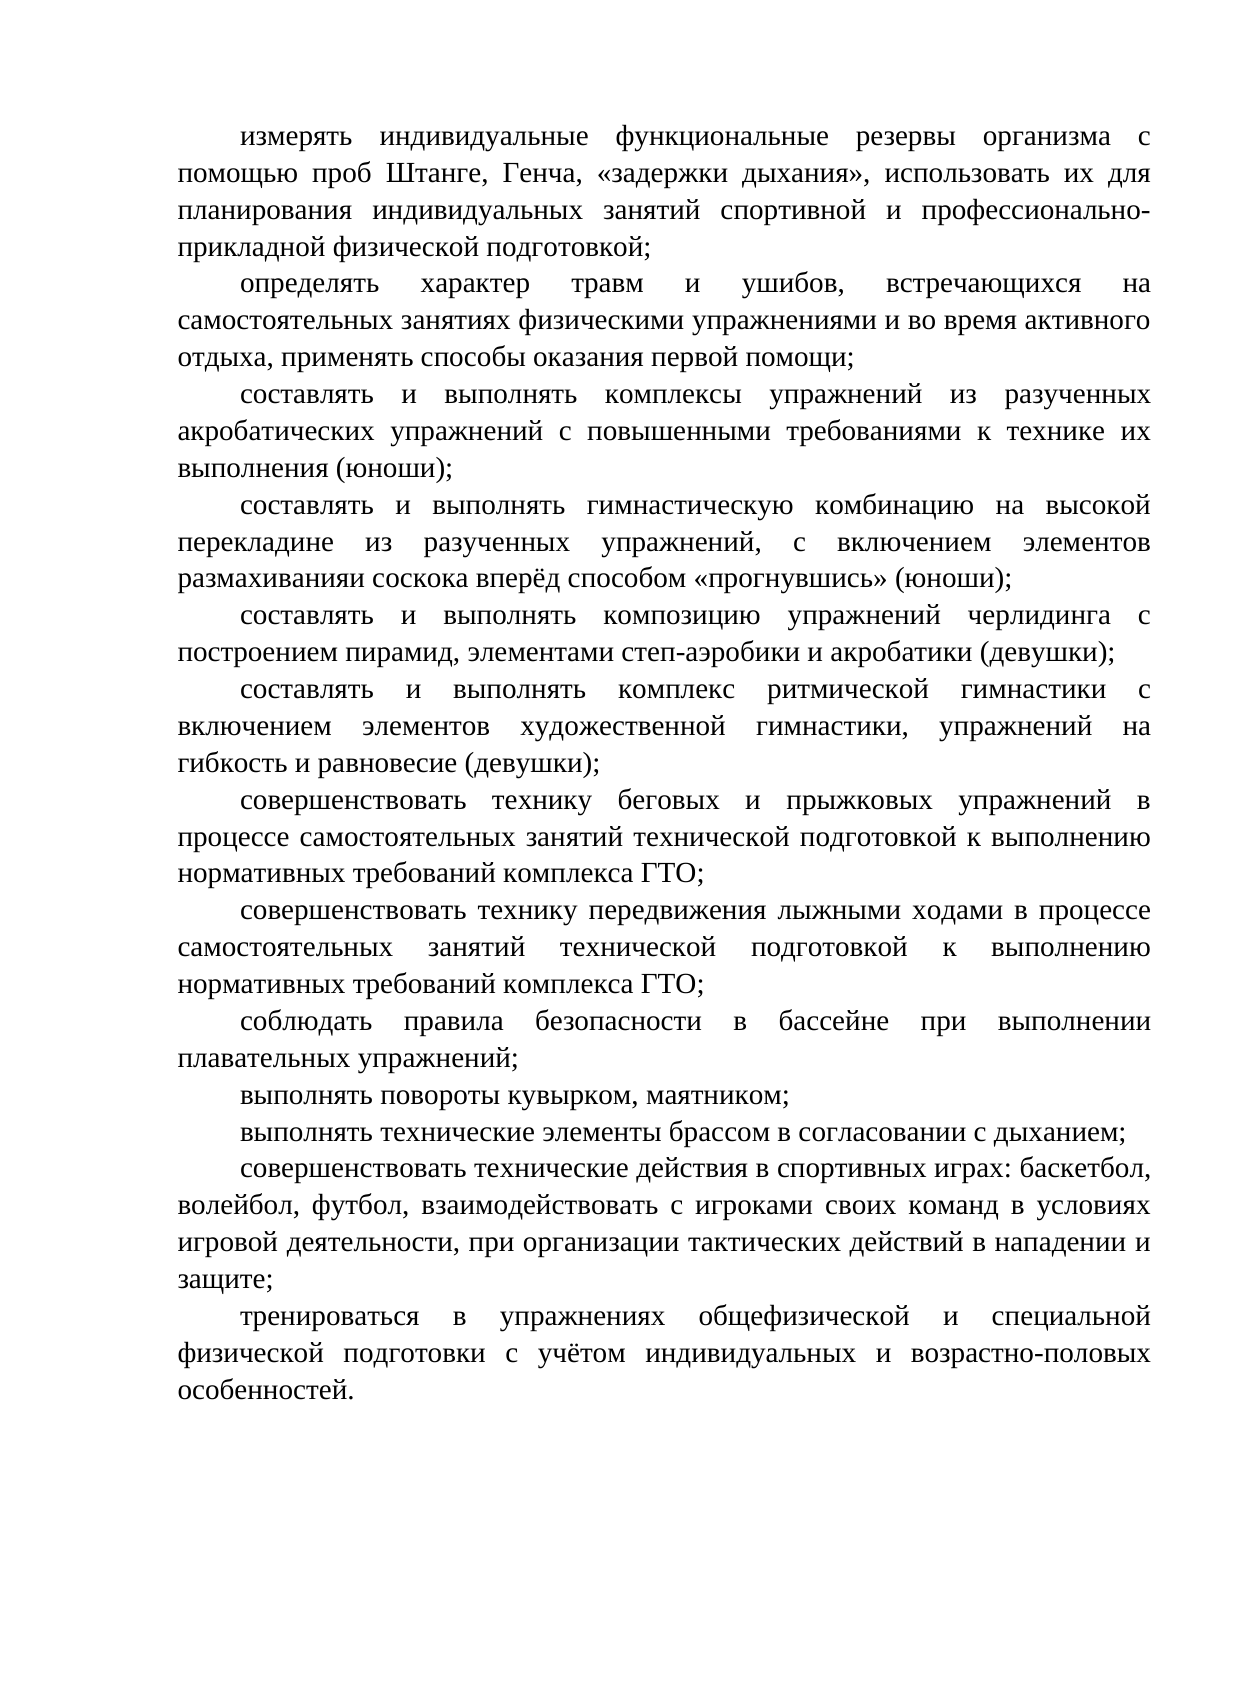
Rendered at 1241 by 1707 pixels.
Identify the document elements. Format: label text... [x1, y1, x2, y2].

text выполнять технические элементы брассом в согласовании с дыханием; [177, 1114, 1152, 1147]
text составлять и выполнять композицию упражнений черлидинга с построением пирамид, элементами степ-аэробики и акробатики (девушки); [177, 597, 1152, 668]
text совершенствовать технику передвижения лыжными ходами в процессе самостоятельных занятий технической подготовкой к выполнению нормативных требований комплекса ГТО; [177, 892, 1152, 1000]
text измерять индивидуальные функциональные резервы организма с помощью проб Штанге, Генча, «задержки дыхания», использовать их для планирования индивидуальных занятий спортивной и профессионально-прикладной физической подготовкой; [177, 118, 1152, 262]
text определять характер травм и ушибов, встречающихся на самостоятельных занятиях физическими упражнениями и во время активного отдыха, применять способы оказания первой помощи; [177, 266, 1152, 373]
text составлять и выполнять комплекс ритмической гимнастики с включением элементов художественной гимнастики, упражнений на гибкость и равновесие (девушки); [177, 671, 1152, 778]
text составлять и выполнять гимнастическую комбинацию на высокой перекладине из разученных упражнений, с включением элементов размахиванияи соскока вперёд способом «прогнувшись» (юноши); [177, 487, 1152, 594]
text совершенствовать технику беговых и прыжковых упражнений в процессе самостоятельных занятий технической подготовкой к выполнению нормативных требований комплекса ГТО; [177, 782, 1152, 889]
text соблюдать правила безопасности в бассейне при выполнении плавательных упражнений; [177, 1003, 1152, 1073]
text составлять и выполнять комплексы упражнений из разученных акробатических упражнений с повышенными требованиями к технике их выполнения (юноши); [177, 376, 1152, 483]
text выполнять повороты кувырком, маятником; [177, 1077, 1152, 1110]
text совершенствовать технические действия в спортивных играх: баскетбол, волейбол, футбол, взаимодействовать с игроками своих команд в условиях игровой деятельности, при организации тактических действий в нападении и защите; [177, 1151, 1152, 1295]
text тренироваться в упражнениях общефизической и специальной физической подготовки с учётом индивидуальных и возрастно-половых особенностей. [177, 1298, 1152, 1405]
